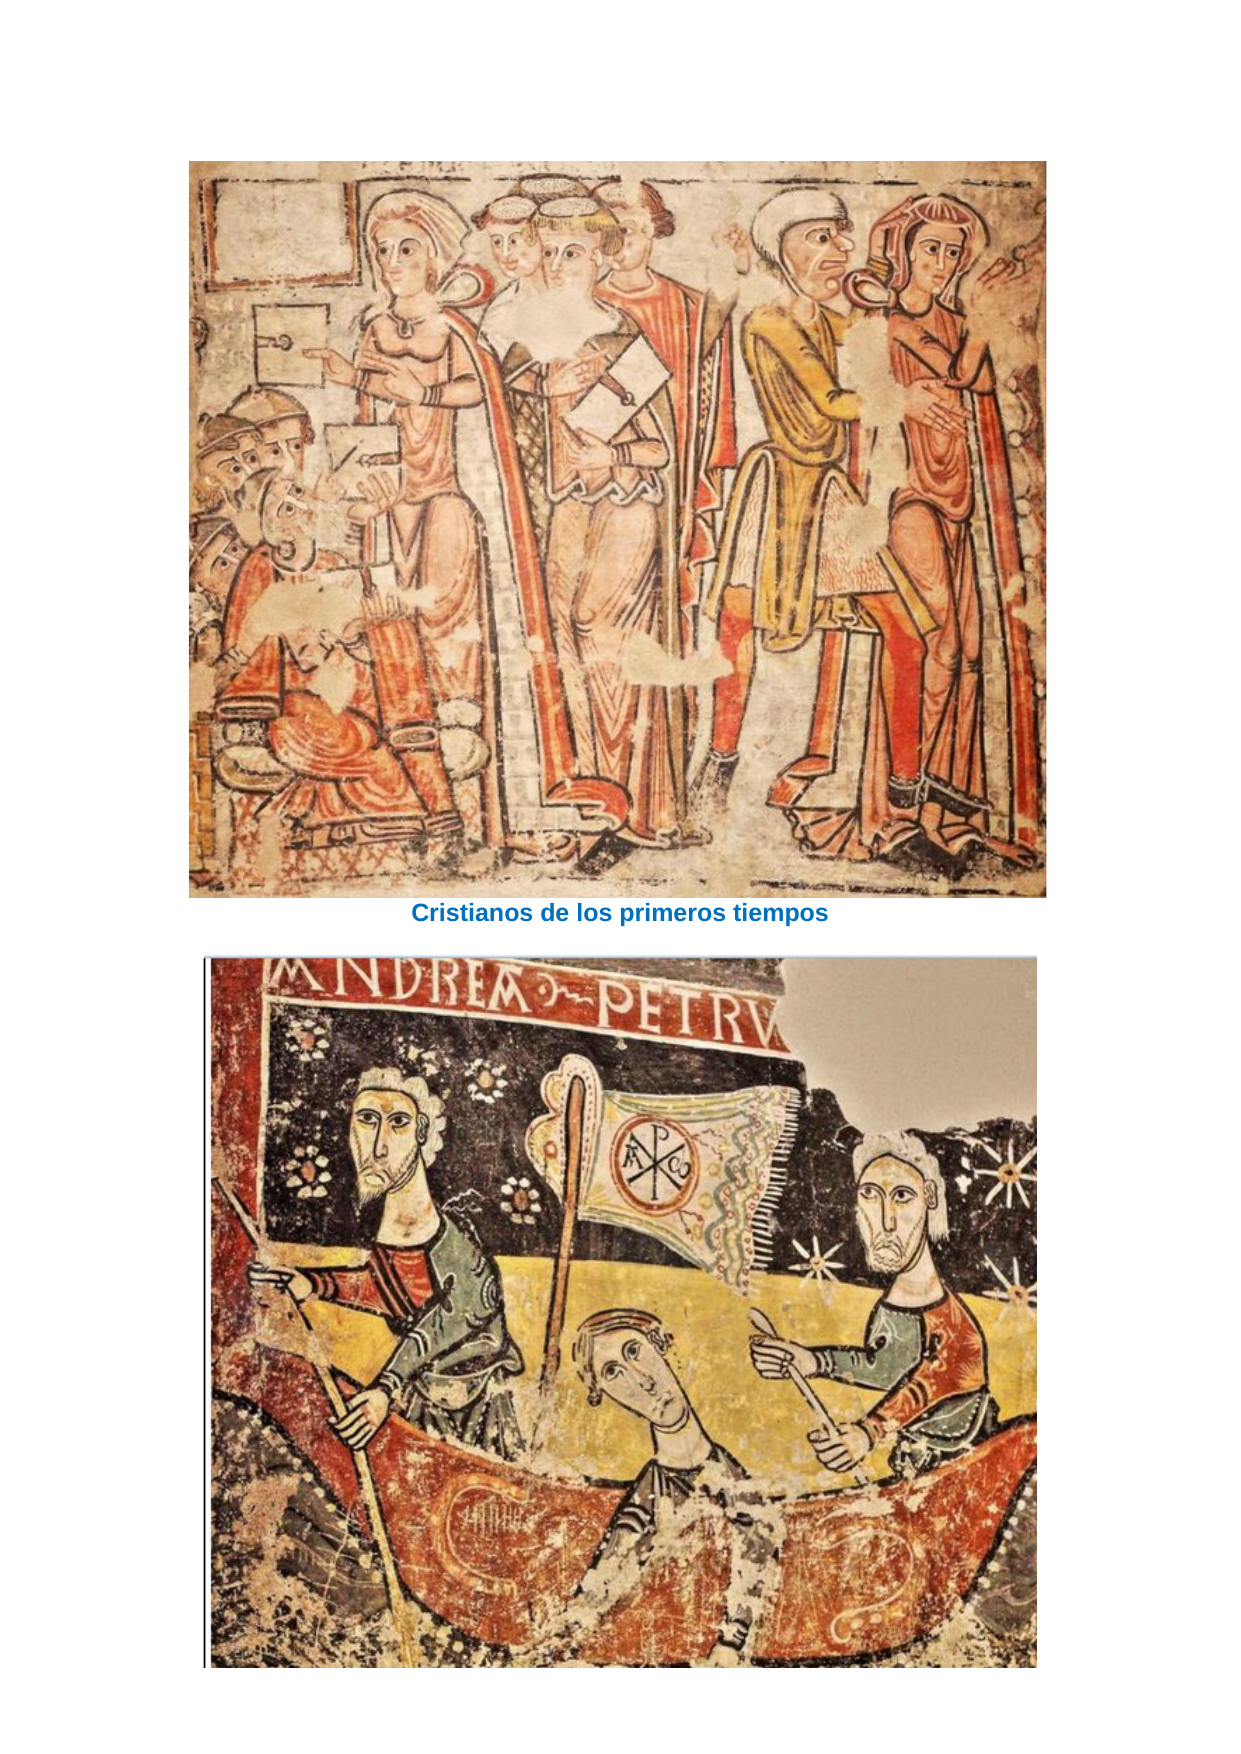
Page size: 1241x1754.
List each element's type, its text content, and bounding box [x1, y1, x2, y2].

picture [188, 161, 1052, 898]
picture [203, 955, 1037, 1668]
text Cristianos de los primeros tiempos [75, 898, 1165, 927]
